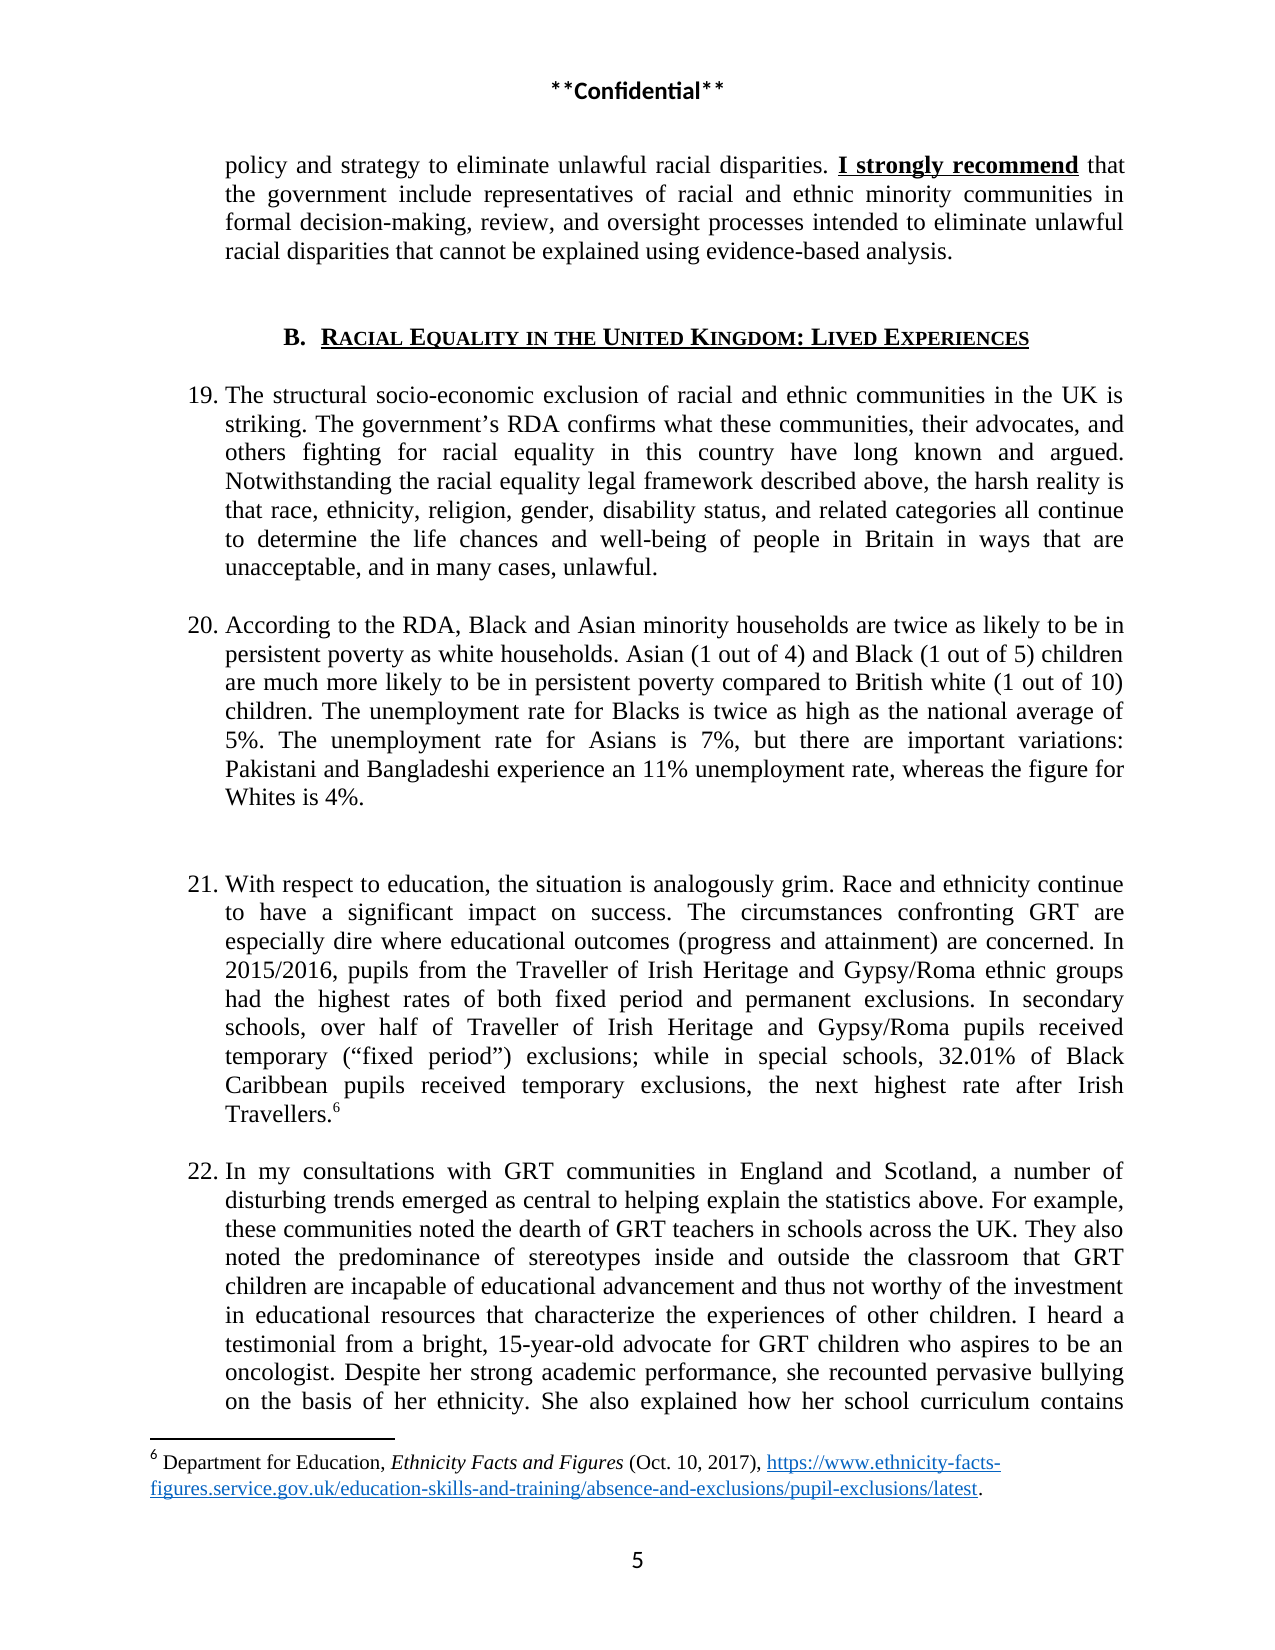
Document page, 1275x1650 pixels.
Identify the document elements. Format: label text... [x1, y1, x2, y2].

list Racial Equality in the United Kingdom: Lived Experiences [187, 322, 1125, 351]
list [187, 150, 1125, 265]
list The structural socio-economic exclusion of racial and ethnic communities in the UK is striking. The government’s RDA confirms what these communities, their advocates, and others fighting for racial equality in this country have long known and argued. Notwithstanding the racial equality legal framework described above, the harsh reality is that race, ethnicity, religion, gender, disability status, and related categories all continue to determine the life chances and well-being of people in Britain in ways that are unacceptable, and in many cases, unlawful. [187, 380, 1125, 581]
list According to the RDA, Black and Asian minority households are twice as likely to be in persistent poverty as white households. Asian (1 out of 4) and Black (1 out of 5) children are much more likely to be in persistent poverty compared to British white (1 out of 10) children. The unemployment rate for Blacks is twice as high as the national average of 5%. The unemployment rate for Asians is 7%, but there are important variations: Pakistani and Bangladeshi experience an 11% unemployment rate, whereas the figure for Whites is 4%. [187, 610, 1125, 811]
list With respect to education, the situation is analogously grim. Race and ethnicity continue to have a significant impact on success. The circumstances confronting GRT are especially dire where educational outcomes (progress and attainment) are concerned. In 2015/2016, pupils from the Traveller of Irish Heritage and Gypsy/Roma ethnic groups had the highest rates of both fixed period and permanent exclusions. In secondary schools, over half of Traveller of Irish Heritage and Gypsy/Roma pupils received temporary (“fixed period”) exclusions; while in special schools, 32.01% of Black Caribbean pupils received temporary exclusions, the next highest rate after Irish Travellers. [187, 869, 1125, 1127]
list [187, 1156, 1125, 1415]
